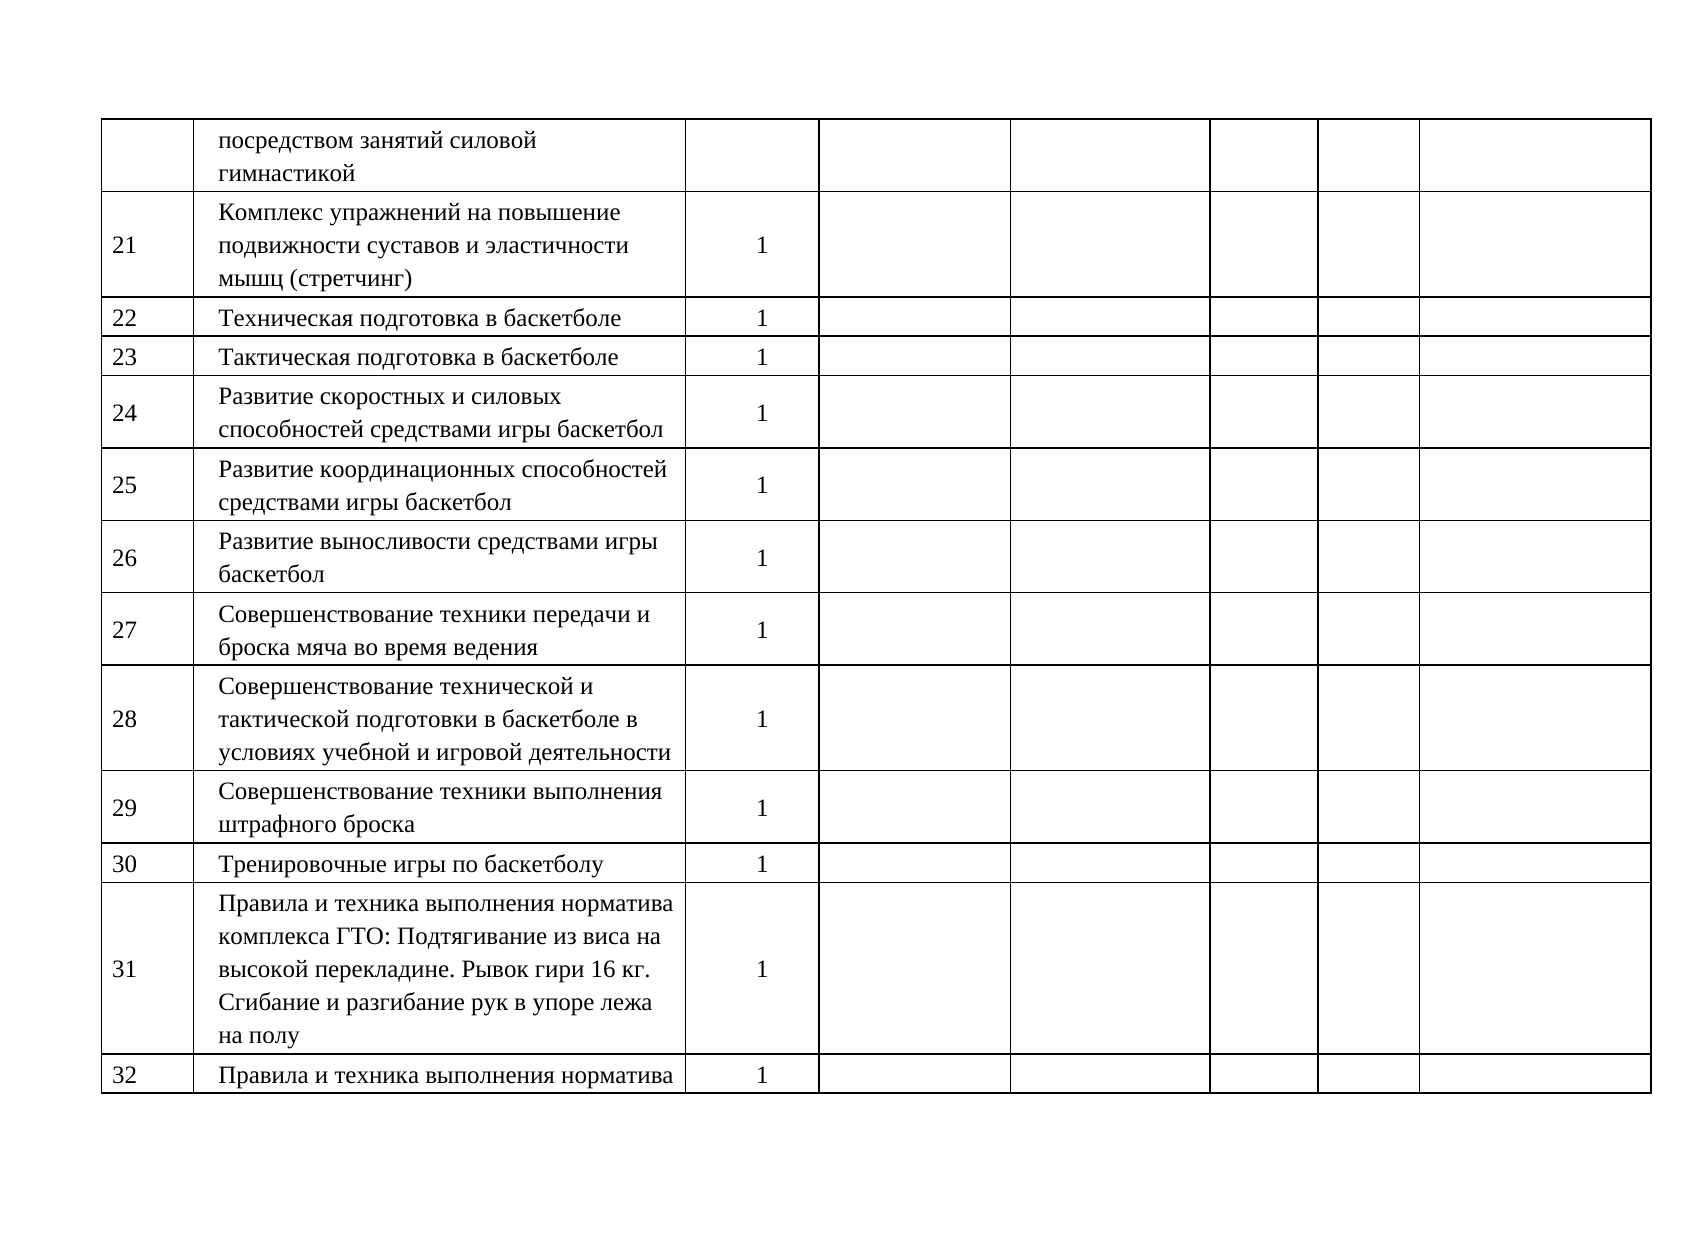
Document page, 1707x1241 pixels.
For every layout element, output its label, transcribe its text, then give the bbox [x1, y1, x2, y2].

table_cell 1 [686, 666, 818, 770]
table_cell 32 [102, 1055, 193, 1092]
table_cell [1211, 883, 1317, 1053]
table_cell [1319, 593, 1419, 664]
table_cell 24 [102, 376, 193, 447]
table_cell [1011, 883, 1209, 1053]
table_cell [1420, 521, 1650, 592]
table_cell [1211, 376, 1317, 447]
table_cell [1211, 298, 1317, 335]
table_cell [1211, 192, 1317, 296]
table_cell [820, 844, 1010, 881]
table_cell 1 [686, 593, 818, 664]
table_cell 22 [102, 298, 193, 335]
table_cell Тактическая подготовка в баскетболе [194, 337, 685, 375]
table_cell [1319, 1055, 1419, 1092]
table_cell [1420, 449, 1650, 519]
table_cell [1319, 883, 1419, 1053]
table_cell Развитие скоростных и силовых способностей средствами игры баскетбол [194, 376, 685, 447]
table_cell [1011, 771, 1209, 842]
table_cell 1 [686, 521, 818, 592]
table_cell [1420, 771, 1650, 842]
table_cell 27 [102, 593, 193, 664]
table_cell Тренировочные игры по баскетболу [194, 844, 685, 881]
table_cell [820, 771, 1010, 842]
table_cell [820, 593, 1010, 664]
table_cell [1011, 120, 1209, 191]
table_cell Развитие выносливости средствами игры баскетбол [194, 521, 685, 592]
table_cell [820, 521, 1010, 592]
table_cell [1420, 192, 1650, 296]
table_cell [1211, 593, 1317, 664]
table_cell [1211, 449, 1317, 519]
table_cell 28 [102, 666, 193, 770]
table_cell [820, 449, 1010, 519]
table_cell [1420, 1055, 1650, 1092]
table_cell [1420, 666, 1650, 770]
table_cell [1319, 376, 1419, 447]
table_cell [1319, 771, 1419, 842]
table_cell 1 [686, 449, 818, 519]
table_cell [1011, 298, 1209, 335]
table_cell 26 [102, 521, 193, 592]
table_cell [1319, 844, 1419, 881]
table_cell [1420, 593, 1650, 664]
table_cell [820, 666, 1010, 770]
table_cell [1011, 337, 1209, 375]
table_cell 25 [102, 449, 193, 519]
table_cell Совершенствование технической и тактической подготовки в баскетболе в условиях учебной и игровой деятельности [194, 666, 685, 770]
table_cell Правила и техника выполнения норматива комплекса ГТО: Подтягивание из виса на высокой перекладине. Рывок гири 16 кг. Сгибание и разгибание рук в упоре лежа на полу [194, 883, 685, 1053]
table_cell [1211, 844, 1317, 881]
table_cell [1011, 1055, 1209, 1092]
table_cell [1319, 521, 1419, 592]
table_cell 23 [102, 337, 193, 375]
table_cell 1 [686, 1055, 818, 1092]
table_cell [1319, 666, 1419, 770]
table_cell 1 [686, 120, 818, 191]
table_cell [1011, 449, 1209, 519]
table_cell [1211, 337, 1317, 375]
table_cell [820, 883, 1010, 1053]
table_cell 29 [102, 771, 193, 842]
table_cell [194, 1055, 685, 1092]
table_cell [1420, 883, 1650, 1053]
table_cell 1 [686, 844, 818, 881]
table_cell [1211, 771, 1317, 842]
table_cell Совершенствование техники выполнения штрафного броска [194, 771, 685, 842]
table_cell [820, 376, 1010, 447]
table_cell 1 [686, 337, 818, 375]
table_cell [1011, 666, 1209, 770]
table_cell [820, 120, 1010, 191]
table_cell 1 [686, 192, 818, 296]
table_cell [1011, 376, 1209, 447]
table_cell 1 [686, 298, 818, 335]
table_cell 1 [686, 883, 818, 1053]
table_cell [1420, 844, 1650, 881]
table_cell [1211, 521, 1317, 592]
table_cell 31 [102, 883, 193, 1053]
table_cell [1420, 298, 1650, 335]
table_cell 20 [102, 120, 193, 191]
table_cell [1011, 192, 1209, 296]
table_cell [820, 192, 1010, 296]
table_cell Техническая подготовка в баскетболе [194, 298, 685, 335]
table_cell [1319, 120, 1419, 191]
table_cell Совершенствование техники передачи и броска мяча во время ведения [194, 593, 685, 664]
table_cell 1 [686, 376, 818, 447]
table_cell [1319, 298, 1419, 335]
table_cell 1 [686, 771, 818, 842]
table_cell Развитие координационных способностей средствами игры баскетбол [194, 449, 685, 519]
table_cell 30 [102, 844, 193, 881]
table_cell [1319, 337, 1419, 375]
table_cell [1211, 666, 1317, 770]
table_cell Комплекс упражнений на повышение подвижности суставов и эластичности мышц (стретчинг) [194, 192, 685, 296]
table_cell [1011, 844, 1209, 881]
table_cell 21 [102, 192, 193, 296]
table_cell [820, 337, 1010, 375]
table_cell [1011, 521, 1209, 592]
table_cell [1011, 593, 1209, 664]
table_cell [1319, 192, 1419, 296]
table_cell [1319, 449, 1419, 519]
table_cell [194, 120, 685, 191]
table_cell [820, 1055, 1010, 1092]
table_cell [1420, 337, 1650, 375]
table_cell [1211, 120, 1317, 191]
table_cell [1420, 376, 1650, 447]
table_cell [1420, 120, 1650, 191]
table_cell [1211, 1055, 1317, 1092]
table_cell [820, 298, 1010, 335]
